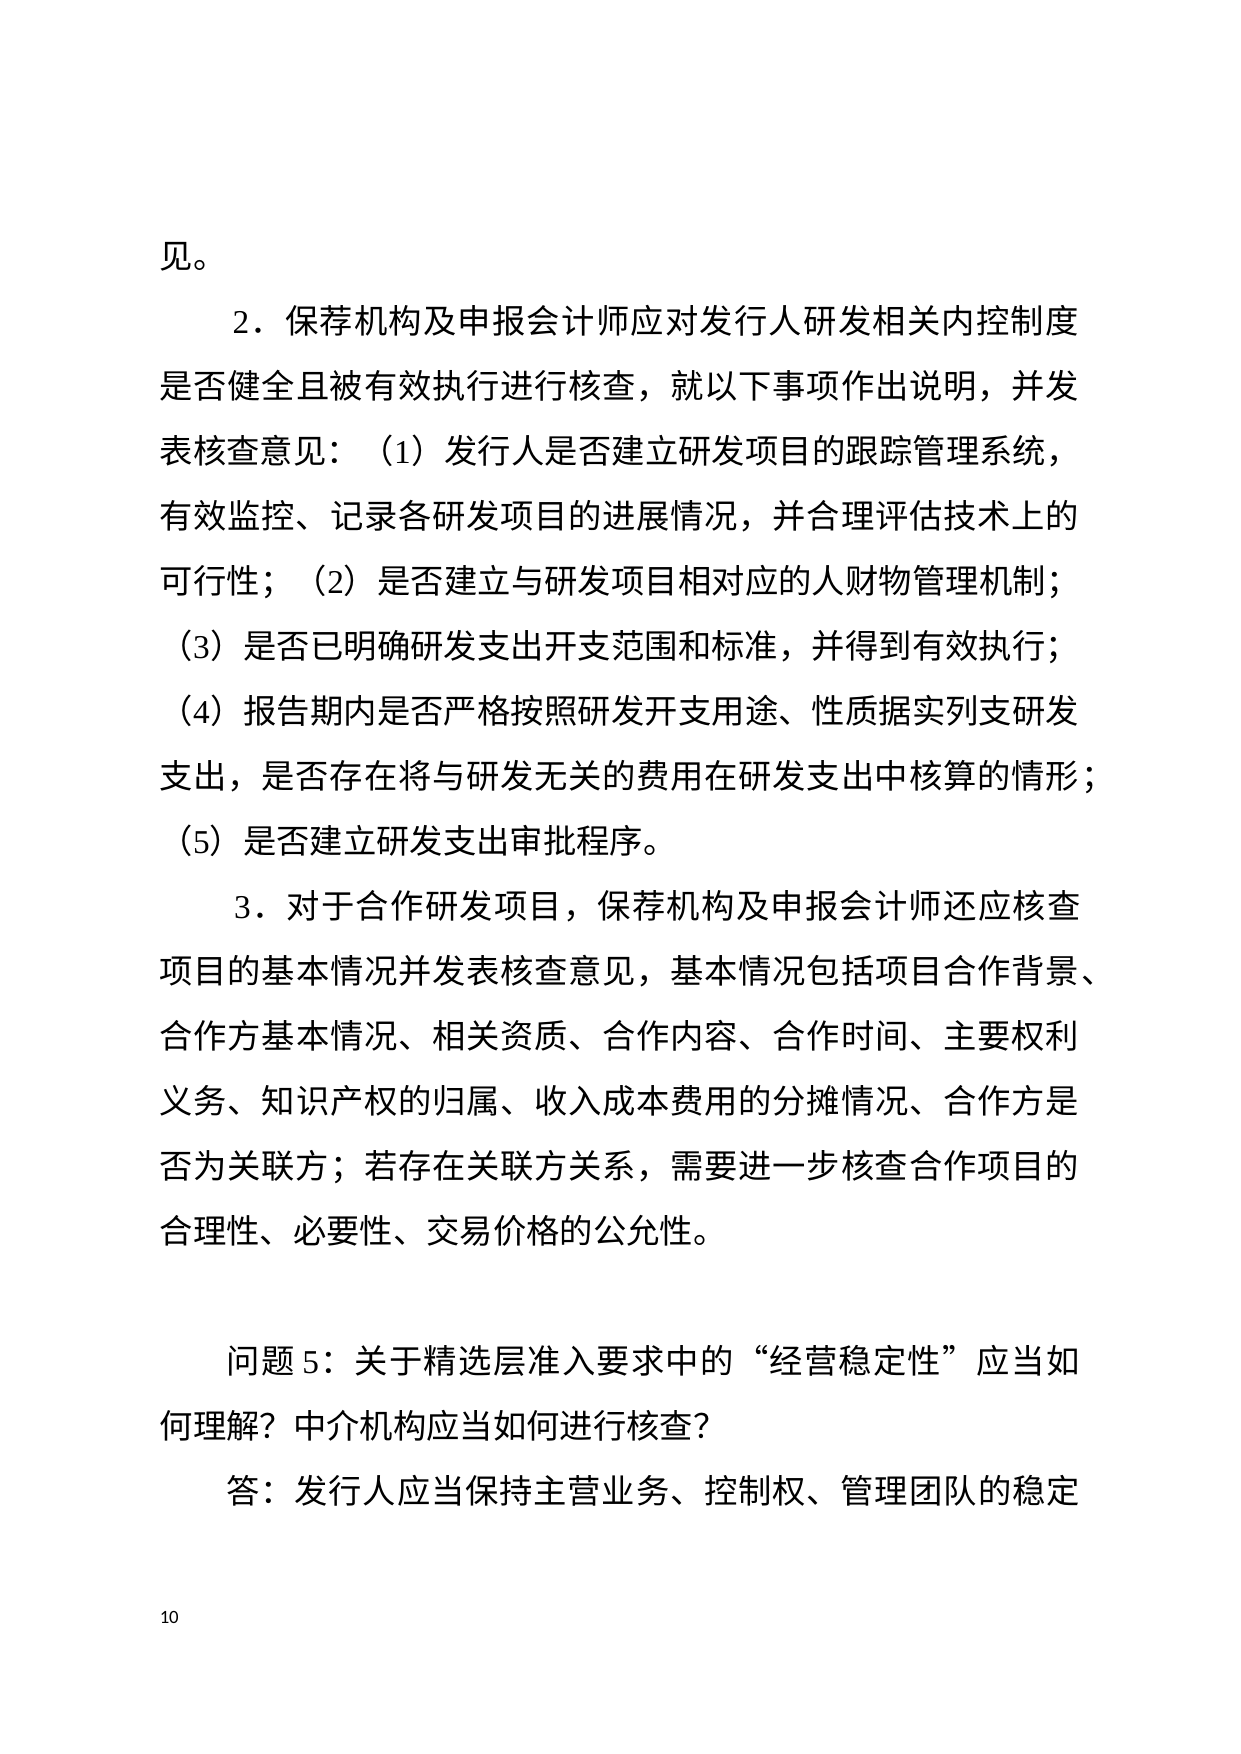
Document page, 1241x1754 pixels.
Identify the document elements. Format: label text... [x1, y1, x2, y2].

subtitle 问题5：关于精选层准入要求中的“经营稳定性”应当如何理解？中介机构应当如何进行核查？ [159, 1326, 1081, 1456]
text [159, 221, 1081, 286]
text 3．对于合作研发项目，保荐机构及申报会计师还应核查项目的基本情况并发表核查意见，基本情况包括项目合作背景、合作方基本情况、相关资质、合作内容、合作时间、主要权利义务、知识产权的归属、收入成本费用的分摊情况、合作方是否为关联方；若存在关联方关系，需要进一步核查合作项目的合理性、必要性、交易价格的公允性。 [159, 871, 1081, 1261]
text 2．保荐机构及申报会计师应对发行人研发相关内控制度是否健全且被有效执行进行核查，就以下事项作出说明，并发表核查意见：（1）发行人是否建立研发项目的跟踪管理系统，有效监控、记录各研发项目的进展情况，并合理评估技术上的可行性；（2）是否建立与研发项目相对应的人财物管理机制；（3）是否已明确研发支出开支范围和标准，并得到有效执行；（4）报告期内是否严格按照研发开支用途、性质据实列支研发支出，是否存在将与研发无关的费用在研发支出中核算的情形；（5）是否建立研发支出审批程序。 [159, 286, 1081, 871]
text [159, 1456, 1081, 1521]
